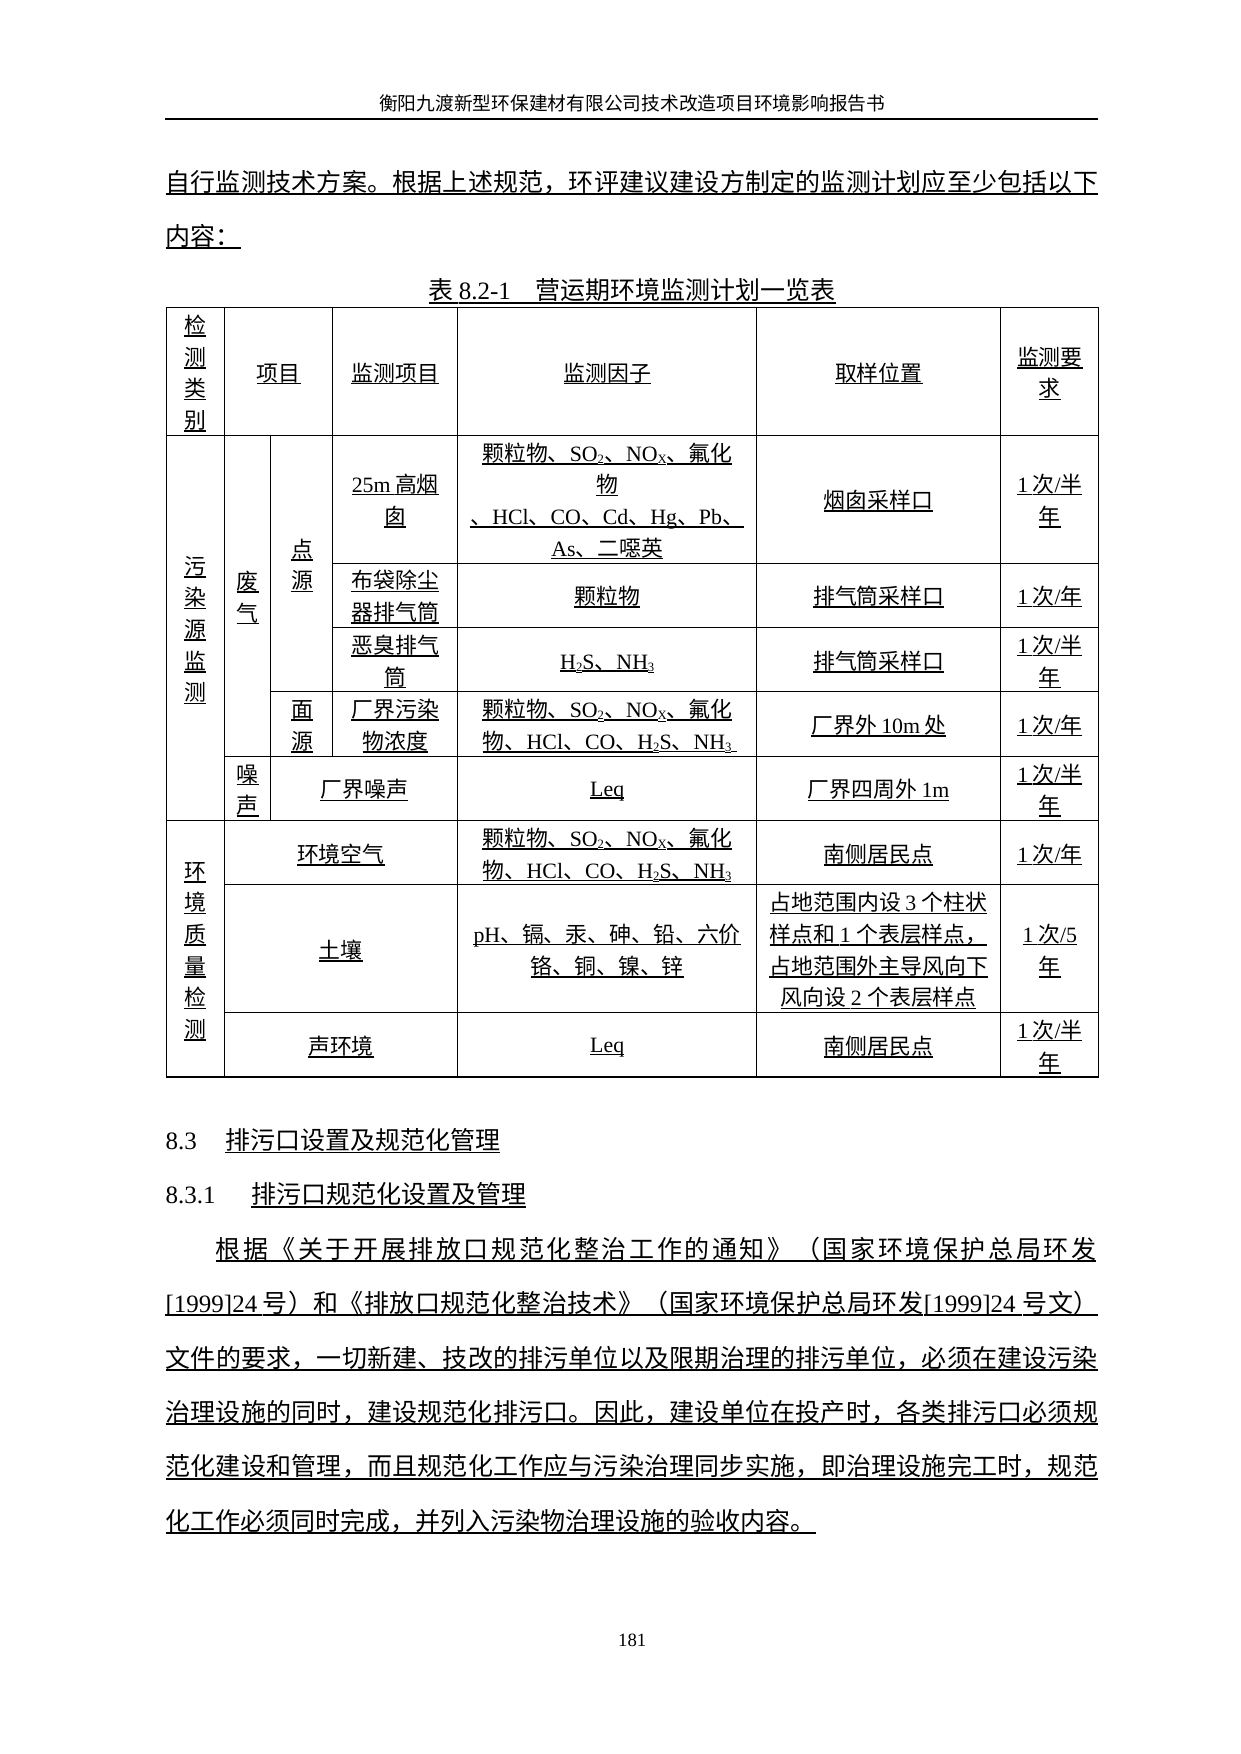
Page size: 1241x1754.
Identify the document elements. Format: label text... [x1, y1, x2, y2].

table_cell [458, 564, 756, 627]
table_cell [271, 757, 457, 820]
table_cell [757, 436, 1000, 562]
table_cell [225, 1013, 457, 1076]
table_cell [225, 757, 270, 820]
text 根据《关于开展排放口规范化整治工作的通知》（国家环境保护总局环发[1999]24号）和《排放口规范化整治技术》（国家环境保护总局环发[1999]24 号文）文件的要求，一切新建、技改的排污单位以及限期治理的排污单位，必须在建设污染治理设施的同时，建设规范化排污口。因此，建设单位在投产时，各类排污口必须规范化建设和管理，而且规范化工作应与污染治理同步实施，即治理设施完工时，规范化工作必须同时完成，并列入污染物治理设施的验收内容。 [165, 1229, 1098, 1314]
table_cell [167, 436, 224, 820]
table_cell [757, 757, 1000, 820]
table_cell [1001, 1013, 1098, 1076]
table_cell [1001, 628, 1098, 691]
subtitle 排污口规范化设置及管理 [165, 1175, 1098, 1211]
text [165, 194, 1098, 253]
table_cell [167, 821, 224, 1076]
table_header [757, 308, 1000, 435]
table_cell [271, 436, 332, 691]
text 根据《关于开展排放口规范化整治工作的通知》（国家环境保护总局环发[1999]24号）和《排放口规范化整治技术》（国家环境保护总局环发[1999]24 号文）文件的要求，一切新建、技改的排污单位以及限期治理的排污单位，必须在建设污染治理设施的同时，建设规范化排污口。因此，建设单位在投产时，各类排污口必须规范化建设和管理，而且规范化工作应与污染治理同步实施，即治理设施完工时，规范化工作必须同时完成，并列入污染物治理设施的验收内容。 [165, 1424, 1098, 1478]
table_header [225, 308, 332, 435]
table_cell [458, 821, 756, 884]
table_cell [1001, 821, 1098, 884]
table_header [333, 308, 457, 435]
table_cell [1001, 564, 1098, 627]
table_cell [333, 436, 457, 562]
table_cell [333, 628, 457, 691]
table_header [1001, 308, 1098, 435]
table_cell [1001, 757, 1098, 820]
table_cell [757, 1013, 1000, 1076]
text 表8.2-1 营运期环境监测计划一览表 [165, 271, 1098, 307]
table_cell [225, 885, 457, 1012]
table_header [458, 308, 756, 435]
subtitle 排污口设置及规范化管理 [165, 1121, 1098, 1157]
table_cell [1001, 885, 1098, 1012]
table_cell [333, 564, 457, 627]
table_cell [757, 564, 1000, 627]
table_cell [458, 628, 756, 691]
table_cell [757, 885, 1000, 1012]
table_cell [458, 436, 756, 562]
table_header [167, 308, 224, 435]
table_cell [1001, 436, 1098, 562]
text 根据《关于开展排放口规范化整治工作的通知》（国家环境保护总局环发[1999]24号）和《排放口规范化整治技术》（国家环境保护总局环发[1999]24 号文）文件的要求，一切新建、技改的排污单位以及限期治理的排污单位，必须在建设污染治理设施的同时，建设规范化排污口。因此，建设单位在投产时，各类排污口必须规范化建设和管理，而且规范化工作应与污染治理同步实施，即治理设施完工时，规范化工作必须同时完成，并列入污染物治理设施的验收内容。 [165, 1479, 1098, 1537]
text 根据《关于开展排放口规范化整治工作的通知》（国家环境保护总局环发[1999]24号）和《排放口规范化整治技术》（国家环境保护总局环发[1999]24 号文）文件的要求，一切新建、技改的排污单位以及限期治理的排污单位，必须在建设污染治理设施的同时，建设规范化排污口。因此，建设单位在投产时，各类排污口必须规范化建设和管理，而且规范化工作应与污染治理同步实施，即治理设施完工时，规范化工作必须同时完成，并列入污染物治理设施的验收内容。 [165, 1370, 1098, 1423]
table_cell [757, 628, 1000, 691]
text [165, 162, 1098, 193]
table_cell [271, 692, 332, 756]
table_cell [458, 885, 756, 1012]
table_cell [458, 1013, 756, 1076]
text 根据《关于开展排放口规范化整治工作的通知》（国家环境保护总局环发[1999]24号）和《排放口规范化整治技术》（国家环境保护总局环发[1999]24 号文）文件的要求，一切新建、技改的排污单位以及限期治理的排污单位，必须在建设污染治理设施的同时，建设规范化排污口。因此，建设单位在投产时，各类排污口必须规范化建设和管理，而且规范化工作应与污染治理同步实施，即治理设施完工时，规范化工作必须同时完成，并列入污染物治理设施的验收内容。 [165, 1315, 1098, 1369]
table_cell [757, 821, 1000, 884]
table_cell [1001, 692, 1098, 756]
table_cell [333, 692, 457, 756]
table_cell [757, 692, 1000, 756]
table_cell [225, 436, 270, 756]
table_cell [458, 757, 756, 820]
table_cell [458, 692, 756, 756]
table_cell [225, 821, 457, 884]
